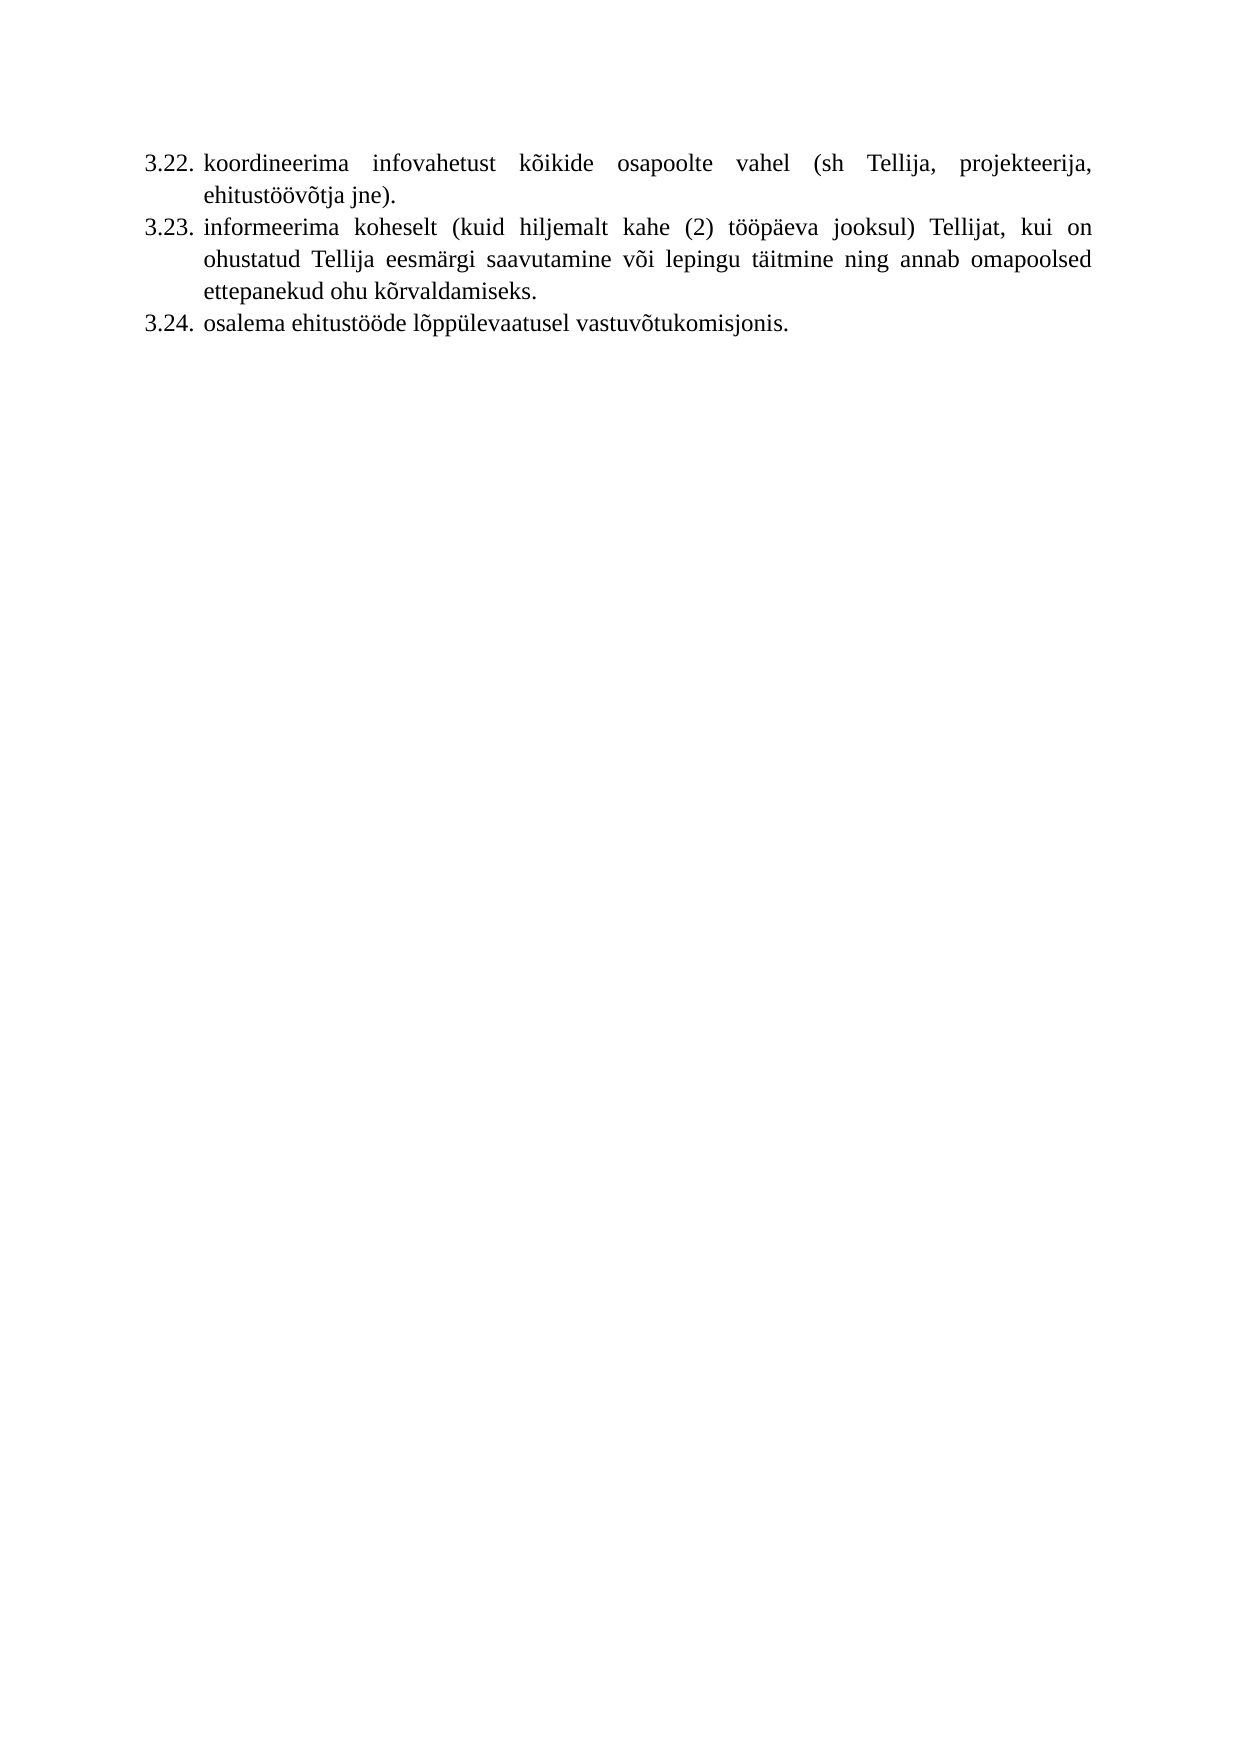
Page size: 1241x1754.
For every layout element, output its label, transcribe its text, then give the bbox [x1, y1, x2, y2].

list informeerima koheselt (kuid hiljemalt kahe (2) tööpäeva jooksul) Tellijat, kui on ohustatud Tellija eesmärgi saavutamine või lepingu täitmine ning annab omapoolsed ettepanekud ohu kõrvaldamiseks. [144, 212, 1093, 305]
list koordineerima infovahetust kõikide osapoolte vahel (sh Tellija, projekteerija, ehitustöövõtja jne). [144, 148, 1093, 209]
list osalema ehitustööde lõppülevaatusel vastuvõtukomisjonis. [144, 308, 1093, 337]
